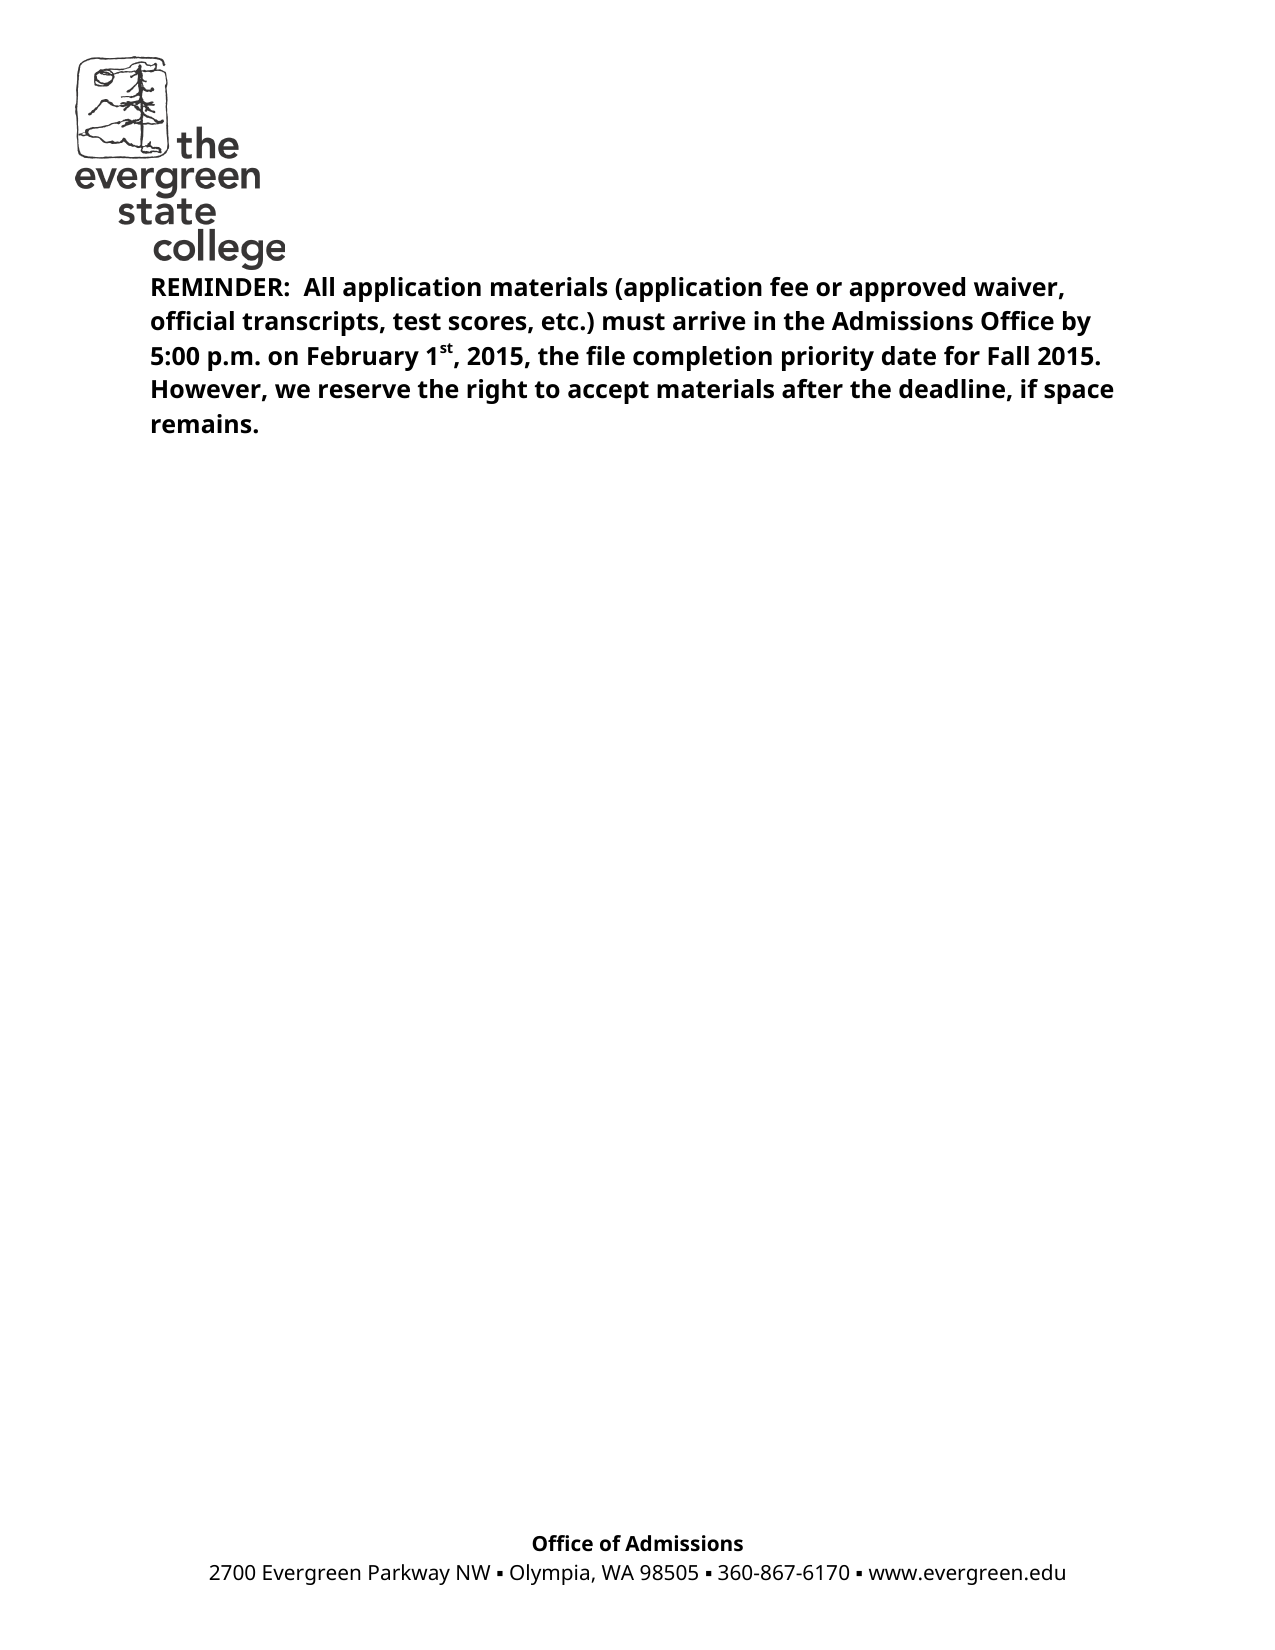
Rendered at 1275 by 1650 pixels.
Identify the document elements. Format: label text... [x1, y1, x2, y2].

picture [75, 56, 285, 270]
text REMINDER: All application materials (application fee or approved waiver, official transcripts, test scores, etc.) must arrive in the Office by 5:00 p.m. on February 1st, 2015, the file completion priority date for Fall 2015. However, we reserve the right to accept materials after the deadline, if space remains. [150, 270, 1125, 440]
